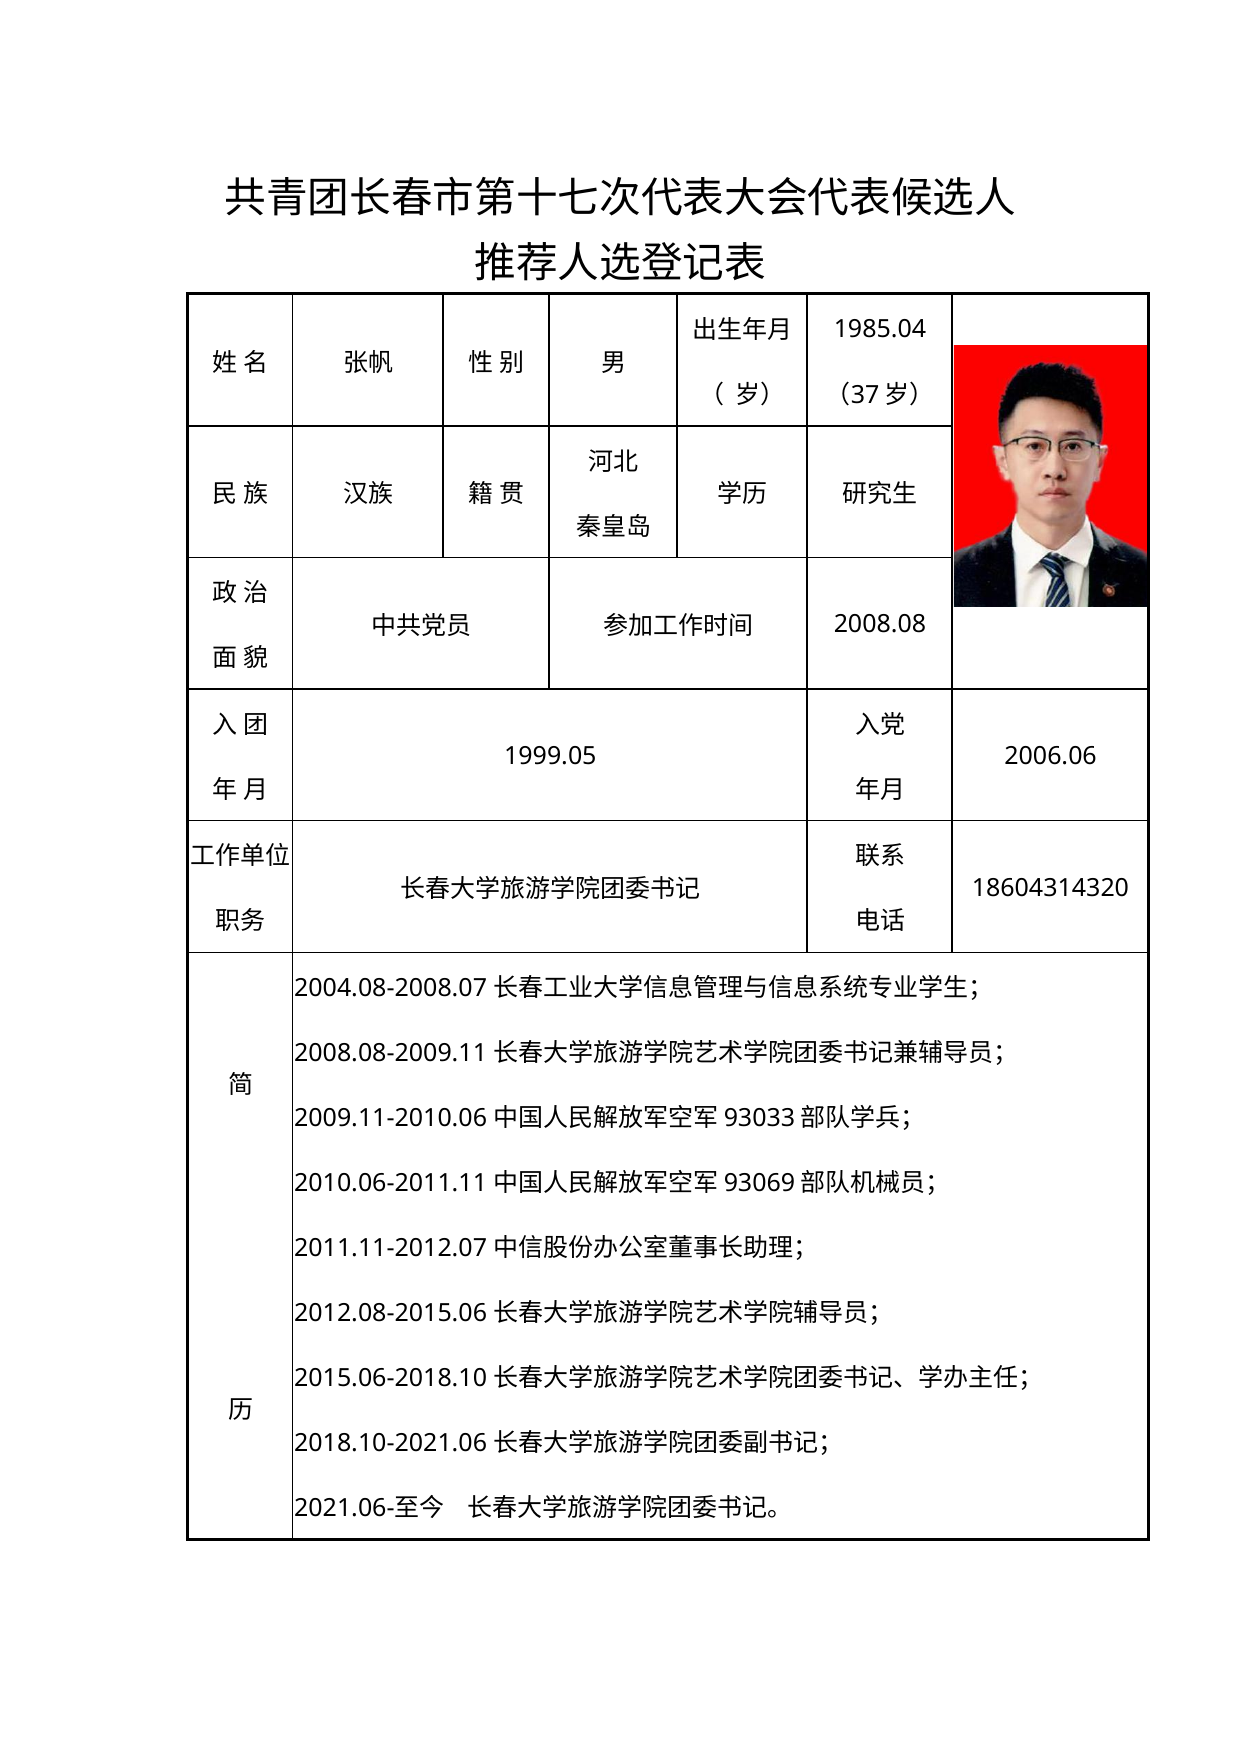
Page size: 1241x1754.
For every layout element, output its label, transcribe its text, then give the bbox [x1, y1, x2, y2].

table_header 1985.04 （37岁） [808, 295, 951, 425]
table_cell 中共党员 [293, 558, 548, 688]
table_cell 民 族 [189, 427, 292, 557]
table_cell 18604314320 [953, 821, 1147, 951]
table_cell 2004.08-2008.07 长春工业大学信息管理与信息系统专业学生； 2008.08-2009.11 长春大学旅游学院艺术学院团委书记兼辅导员； 2009.11-2010.06 中国人民解放军空军93033部队学兵； 2010.06-2011.11 中国人民解放军空军93069部队机械员； 2011.11-2012.07 中信股份办公室董事长助理； 2012.08-2015.06 长春大学旅游学院艺术学院辅导员； 2015.06-2018.10 长春大学旅游学院艺术学院团委书记、学办主任； 2018.10-2021.06 长春大学旅游学院团委副书记； 2021.06-至今 长春大学旅游学院团委书记。 [293, 953, 1147, 1538]
table_cell 入党 年月 [808, 690, 951, 820]
table_header 姓 名 [189, 295, 292, 425]
table_cell 籍 贯 [444, 427, 548, 557]
table_header 出生年月 （ 岁） [678, 295, 806, 425]
text 推荐人选登记表 [187, 227, 1053, 292]
table_cell 联系 电话 [808, 821, 951, 951]
table_cell 简 历 [189, 953, 292, 1538]
table_cell 长春大学旅游学院团委书记 [293, 821, 806, 951]
table_header 张帆 [293, 295, 442, 425]
table_cell 入 团 年 月 [189, 690, 292, 820]
table_cell 2008.08 [808, 558, 951, 688]
table_cell 政 治 面 貌 [189, 558, 292, 688]
table_cell 工作单位职务 [189, 821, 292, 951]
table_cell 汉族 [293, 427, 442, 557]
table_cell 1999.05 [293, 690, 806, 820]
text 共青团长春市第十七次代表大会代表候选人 [187, 162, 1053, 227]
table_header [953, 607, 1147, 688]
table_cell 研究生 [808, 427, 951, 557]
table_header 男 [550, 295, 676, 425]
table_cell 2006.06 [953, 690, 1147, 820]
table_cell 河北 秦皇岛 [550, 427, 676, 557]
table_cell 学历 [678, 427, 806, 557]
table_header 性 别 [444, 295, 548, 425]
table_cell 参加工作时间 [550, 558, 806, 688]
table_header [953, 295, 1147, 345]
picture [953, 345, 1147, 607]
